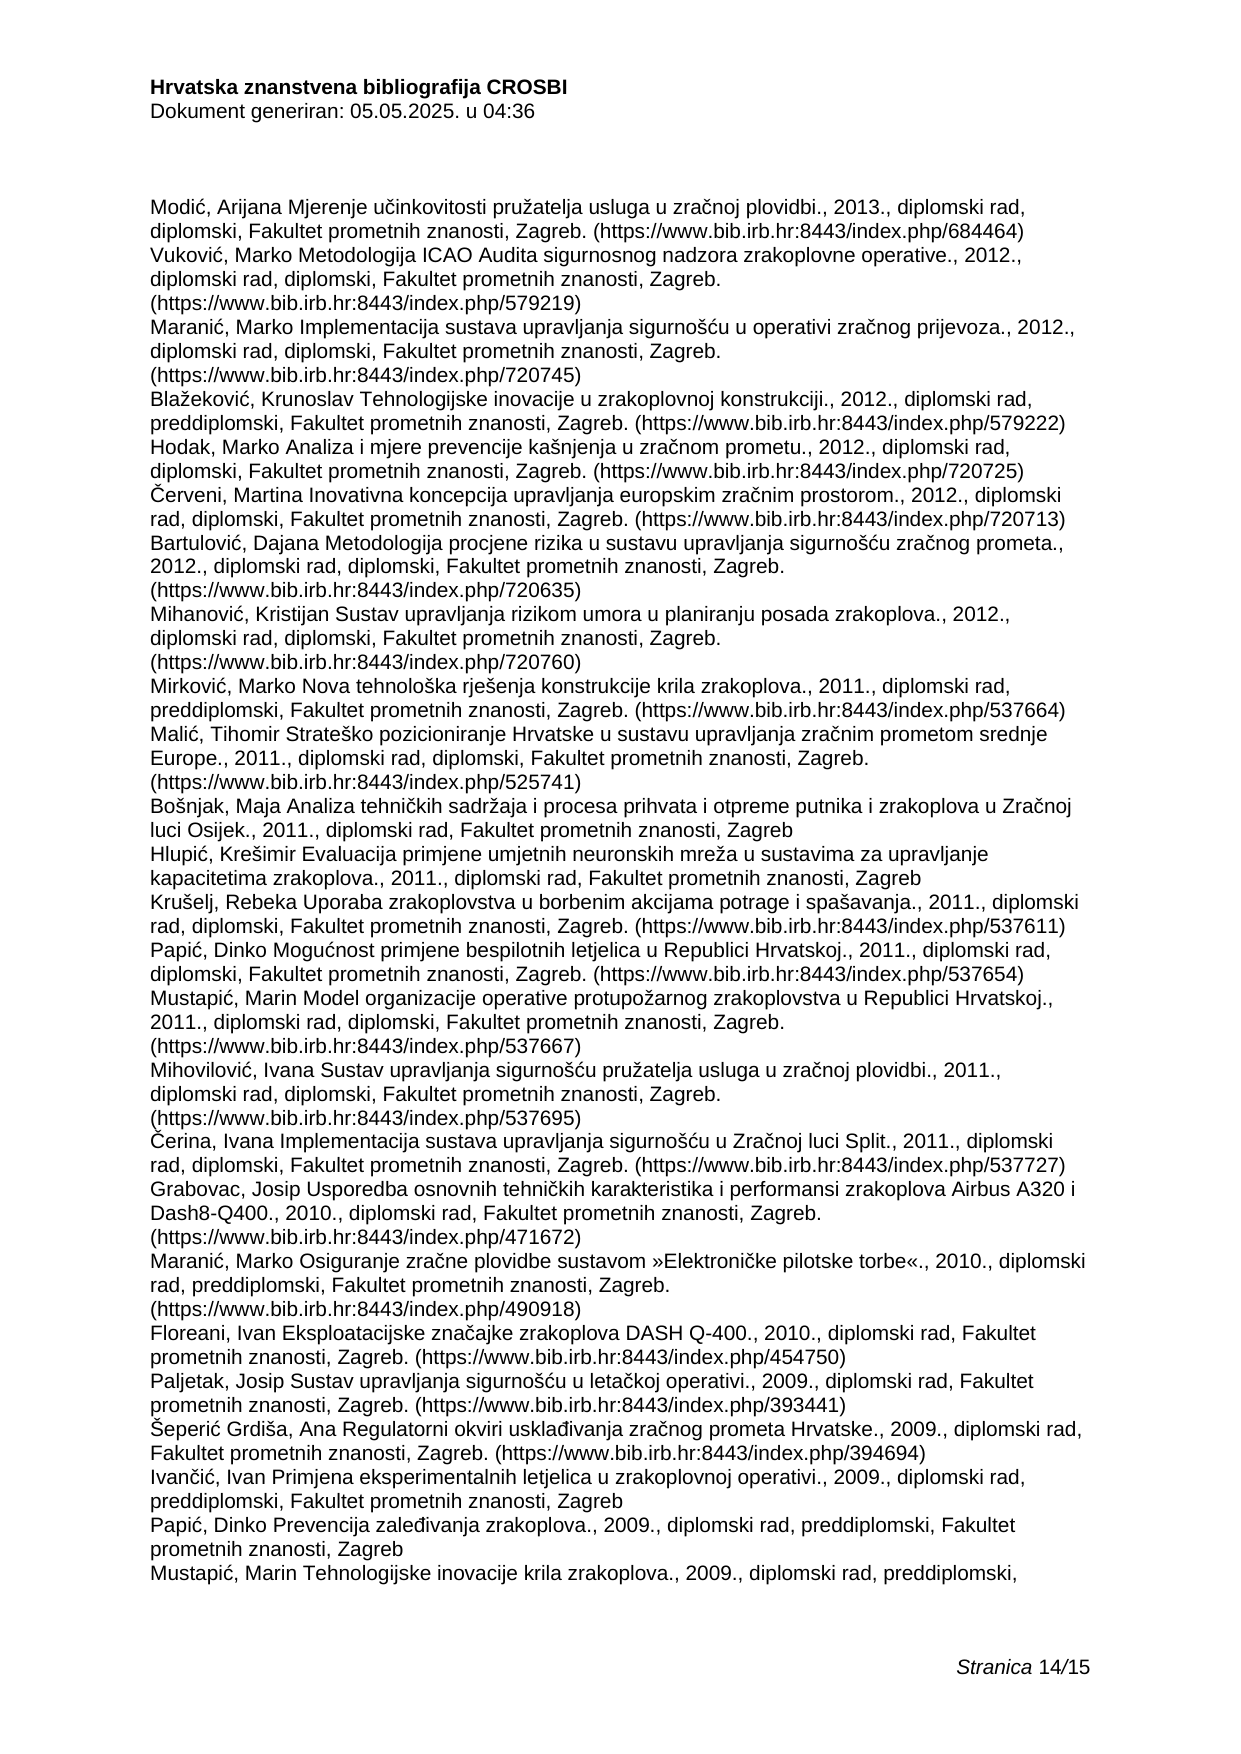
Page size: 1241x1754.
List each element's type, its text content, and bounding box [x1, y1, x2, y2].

text Papić, Dinko [150, 1513, 1090, 1561]
text Bartulović, Dajana [150, 530, 1090, 602]
text Červeni, Martina [150, 482, 1090, 530]
text Hodak, Marko [150, 434, 1090, 482]
text Malić, Tihomir [150, 722, 1090, 794]
text Modić, Arijana [150, 195, 1090, 243]
text Mihovilović, Ivana [150, 1057, 1090, 1129]
text Blažeković, Krunoslav [150, 387, 1090, 434]
text Šeperić Grdiša, Ana [150, 1417, 1090, 1465]
text Mirković, Marko [150, 674, 1090, 722]
text Papić, Dinko [150, 938, 1090, 986]
text Čerina, Ivana [150, 1129, 1090, 1177]
text Bošnjak, Maja [150, 794, 1090, 842]
text Krušelj, Rebeka [150, 890, 1090, 938]
text Floreani, Ivan [150, 1321, 1090, 1369]
text Mustapić, Marin [150, 1561, 1090, 1584]
text Hlupić, Krešimir [150, 842, 1090, 890]
text Mustapić, Marin [150, 986, 1090, 1057]
text Paljetak, Josip [150, 1369, 1090, 1417]
text Mihanović, Kristijan [150, 602, 1090, 674]
text Grabovac, Josip [150, 1177, 1090, 1249]
text Maranić, Marko [150, 315, 1090, 387]
text Ivančić, Ivan [150, 1465, 1090, 1513]
text Maranić, Marko [150, 1249, 1090, 1321]
text Vuković, Marko [150, 243, 1090, 315]
